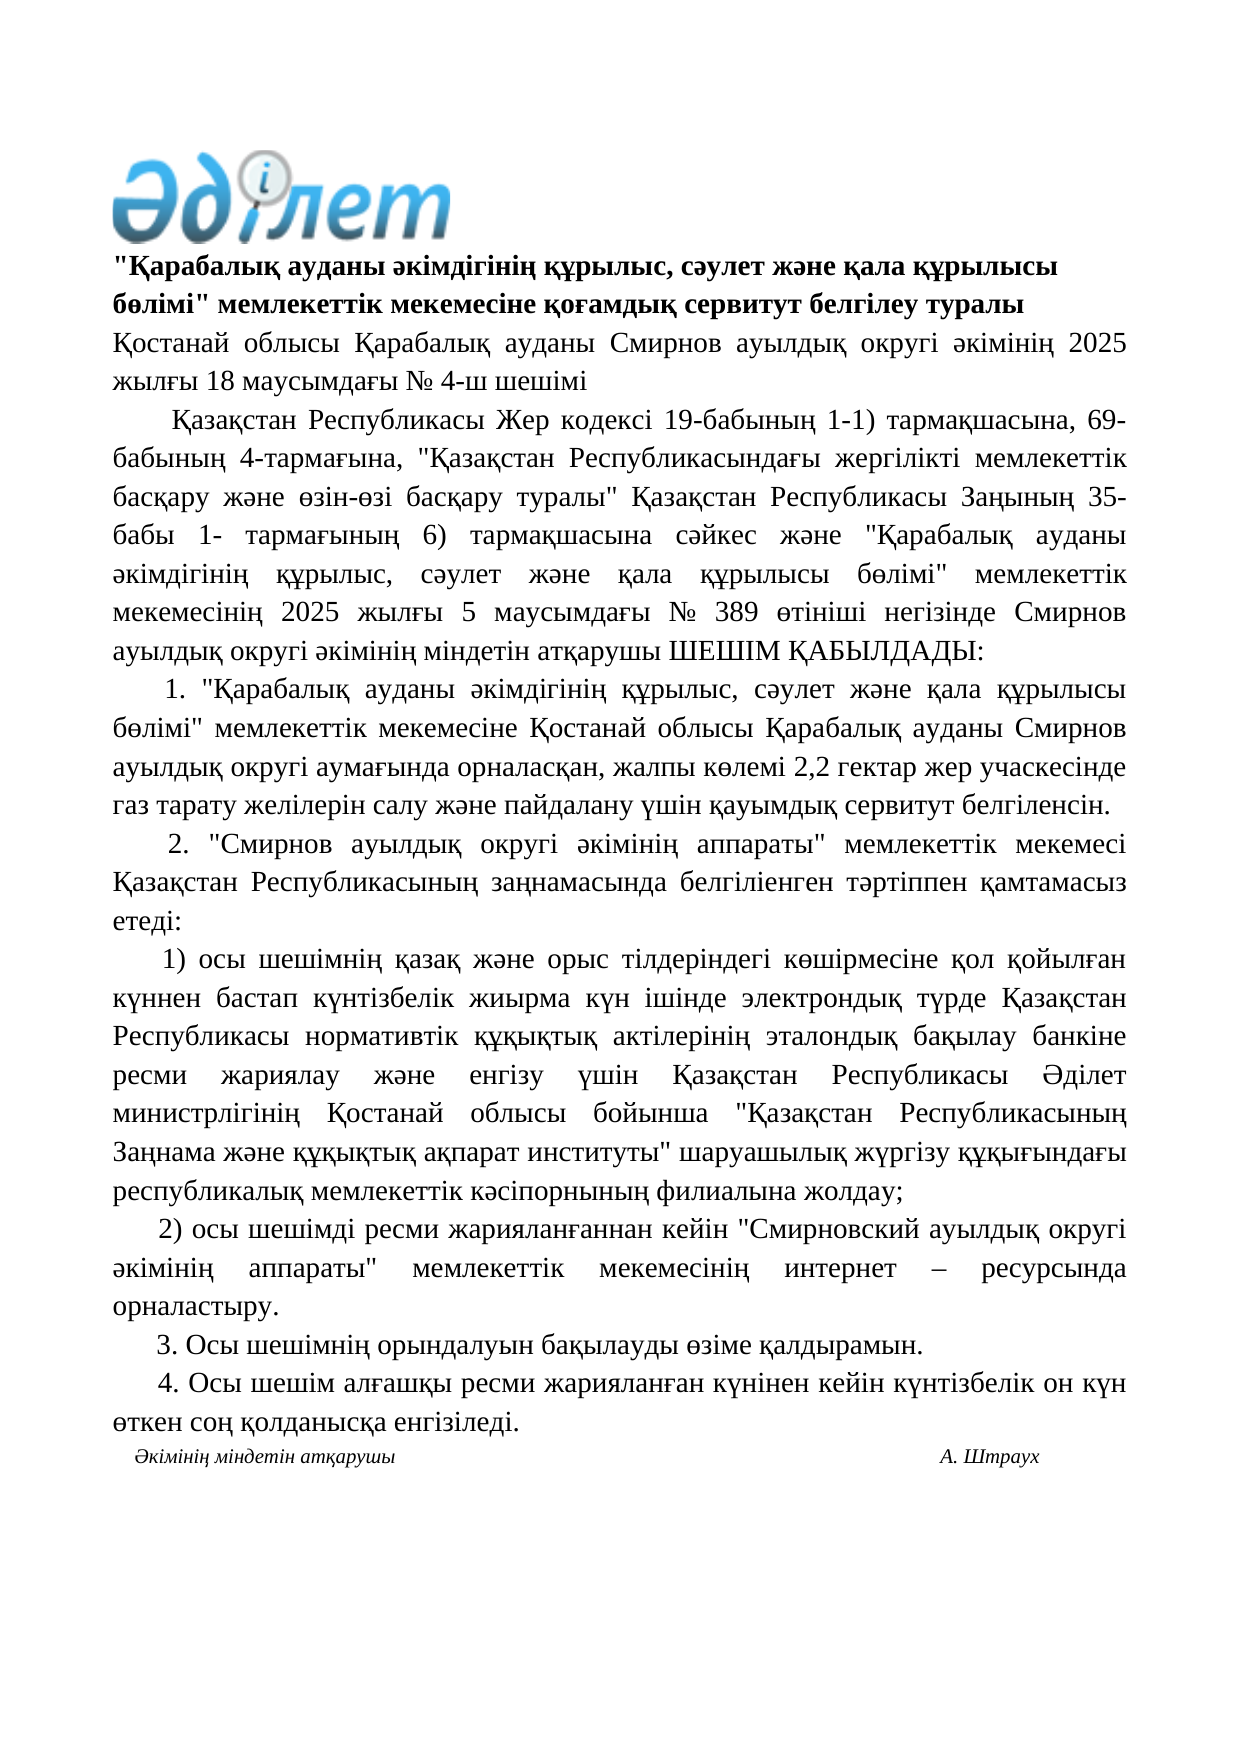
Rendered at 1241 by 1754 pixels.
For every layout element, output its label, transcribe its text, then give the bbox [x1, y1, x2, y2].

table_header А. Штраух [939, 1443, 1240, 1473]
text 1) осы шешімнің қазақ және орыс тілдеріндегі көшірмесіне қол қойылған күннен бастап күнтізбелік жиырма күн ішінде электрондық түрде Қазақстан Республикасы нормативтік құқықтық актілерінің эталондық бақылау банкіне ресми жариялау және енгізу үшін Қазақстан Республикасы Әділет министрлігінің Қостанай облысы бойынша "Қазақстан Республикасының Заңнама және құқықтық ақпарат институты" шаруашылық жүргізу құқығындағы республикалық мемлекеттік кәсіпорнының филиалына жолдау; [112, 941, 1128, 1206]
text Қостанай облысы Қарабалық ауданы Смирнов ауылдық округі әкімінің 2025 жылғы 18 маусымдағы № 4-ш шешімі [112, 325, 1128, 397]
text 2. "Смирнов ауылдық округі әкімінің аппараты" мемлекеттік мекемесі Қазақстан Республикасының заңнамасында белгіліенген тәртіппен қамтамасыз етеді: [112, 826, 1128, 936]
table_header Әкімінің міндетін атқарушы [101, 1443, 939, 1473]
text 2) осы шешімді ресми жарияланғаннан кейін "Смирновский ауылдық округі әкімінің аппараты" мемлекеттік мекемесінің интернет – ресурсында орналастыру. [112, 1211, 1128, 1322]
picture [112, 150, 451, 244]
text 4. Осы шешім алғашқы ресми жарияланған күнінен кейін күнтізбелік он күн өткен соң қолданысқа енгізіледі. [112, 1365, 1128, 1437]
text Қазақстан Республикасы Жер кодексі 19-бабының 1-1) тармақшасына, 69-бабының 4-тармағына, "Қазақстан Республикасындағы жергілікті мемлекеттік басқару және өзін-өзі басқару туралы" Қазақстан Республикасы Заңының 35-бабы 1- тармағының 6) тармақшасына сәйкес және "Қарабалық ауданы әкімдігінің құрылыс, сәулет және қала құрылысы бөлімі" мемлекеттік мекемесінің 2025 жылғы 5 маусымдағы № 389 өтініші негізінде Смирнов ауылдық округі әкімінің міндетін атқарушы ШЕШІМ ҚАБЫЛДАДЫ: [112, 402, 1128, 667]
text 1. "Қарабалық ауданы әкімдігінің құрылыс, сәулет және қала құрылысы бөлімі" мемлекеттік мекемесіне Қостанай облысы Қарабалық ауданы Смирнов ауылдық округі аумағында орналасқан, жалпы көлемі 2,2 гектар жер учаскесінде газ тарату желілерін салу және пайдалану үшін қауымдық сервитут белгіленсін. [112, 672, 1128, 821]
text "Қарабалық ауданы әкімдігінің құрылыс, сәулет және қала құрылысы бөлімі" мемлекеттік мекемесіне қоғамдық сервитут белгілеу туралы [112, 248, 1128, 320]
text 3. Осы шешімнің орындалуын бақылауды өзіме қалдырамын. [112, 1327, 1128, 1360]
